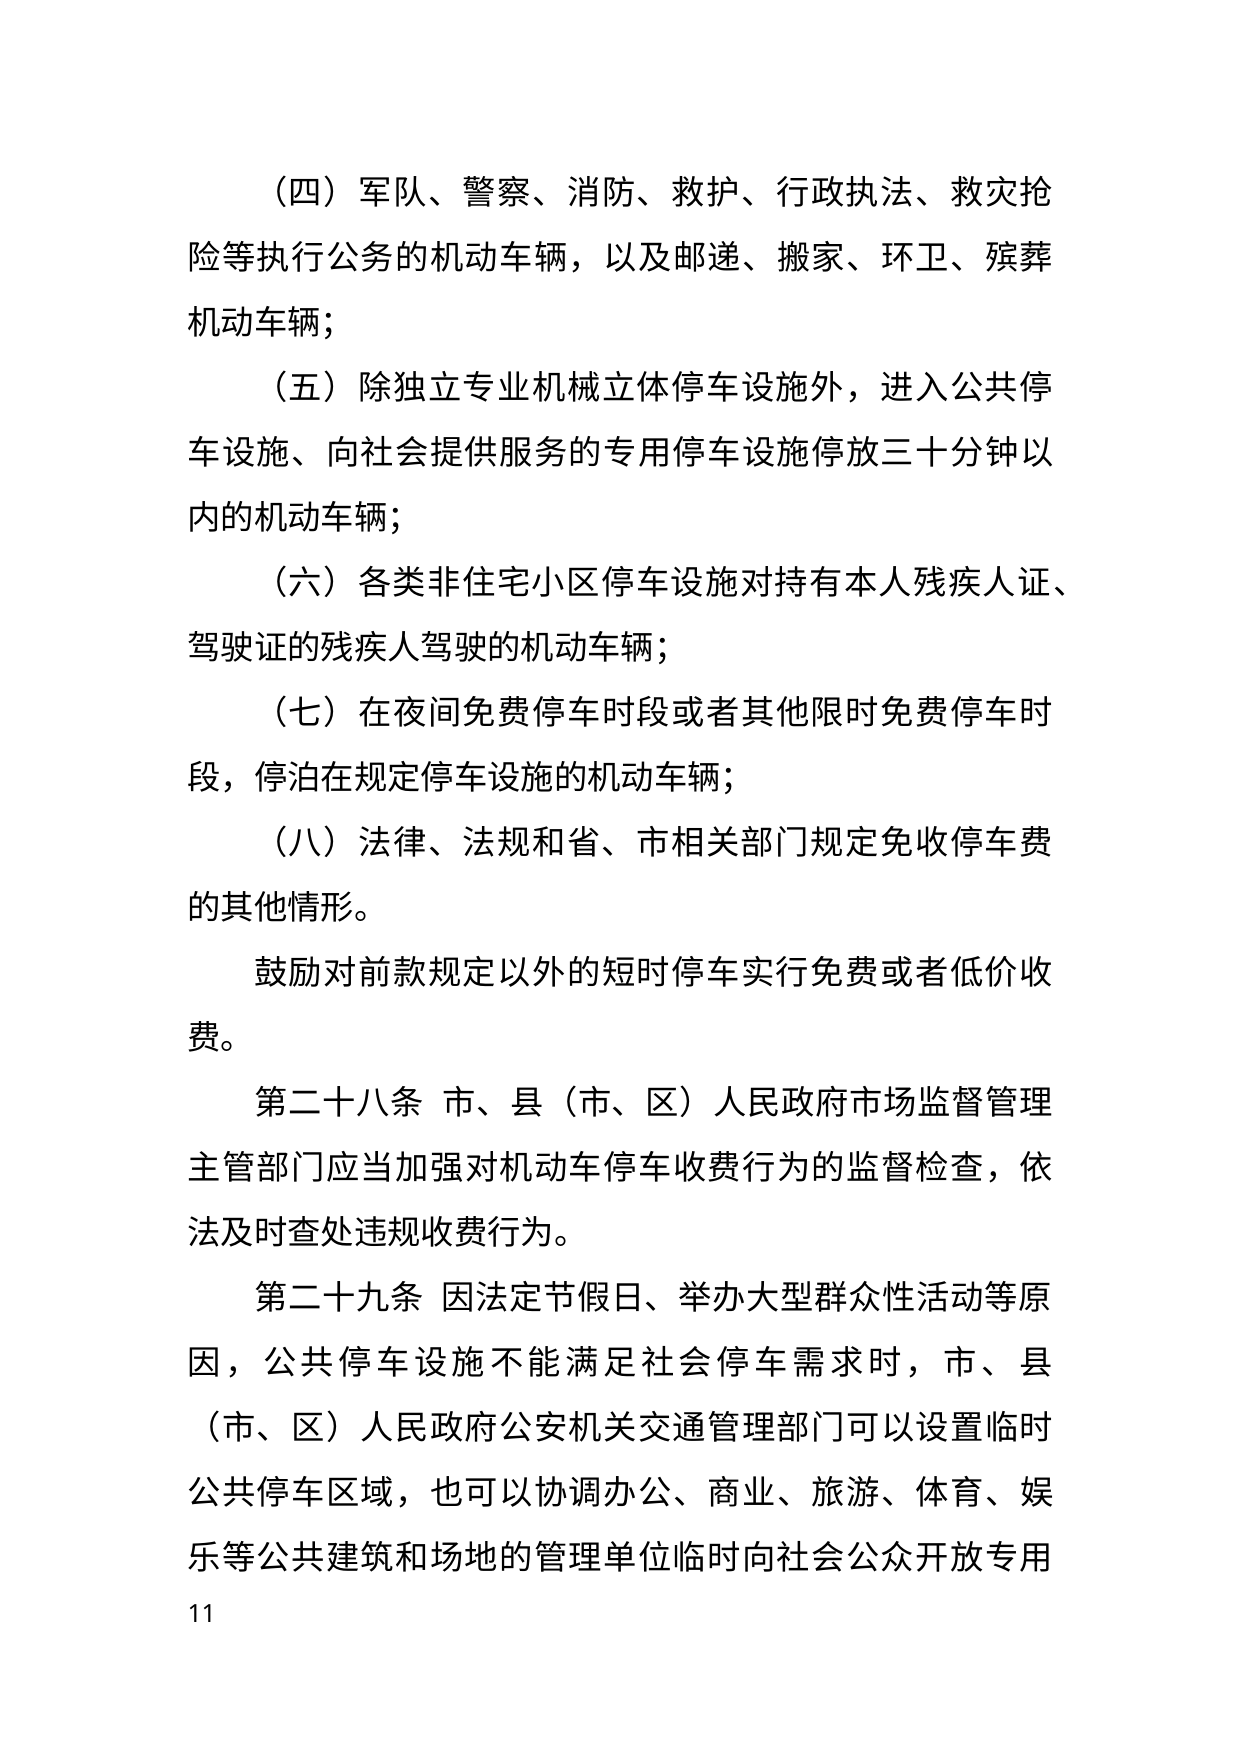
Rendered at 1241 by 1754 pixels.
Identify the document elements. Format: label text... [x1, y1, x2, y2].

text （四）军队、警察、消防、救护、行政执法、救灾抢险等执行公务的机动车辆，以及邮递、搬家、环卫、殡葬机动车辆； [187, 158, 1053, 353]
text （六）各类非住宅小区停车设施对持有本人残疾人证、驾驶证的残疾人驾驶的机动车辆； [187, 548, 1053, 678]
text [187, 1263, 1053, 1588]
text （七）在夜间免费停车时段或者其他限时免费停车时段，停泊在规定停车设施的机动车辆； [187, 678, 1053, 808]
text 鼓励对前款规定以外的短时停车实行免费或者低价收费。 [187, 938, 1053, 1068]
text （五）除独立专业机械立体停车设施外，进入公共停车设施、向社会提供服务的专用停车设施停放三十分钟以内的机动车辆； [187, 353, 1053, 548]
text 第二十八条 市、县（市、区）人民政府市场监督管理主管部门应当加强对机动车停车收费行为的监督检查，依法及时查处违规收费行为。 [187, 1068, 1053, 1263]
text （八）法律、法规和省、市相关部门规定免收停车费的其他情形。 [187, 808, 1053, 938]
